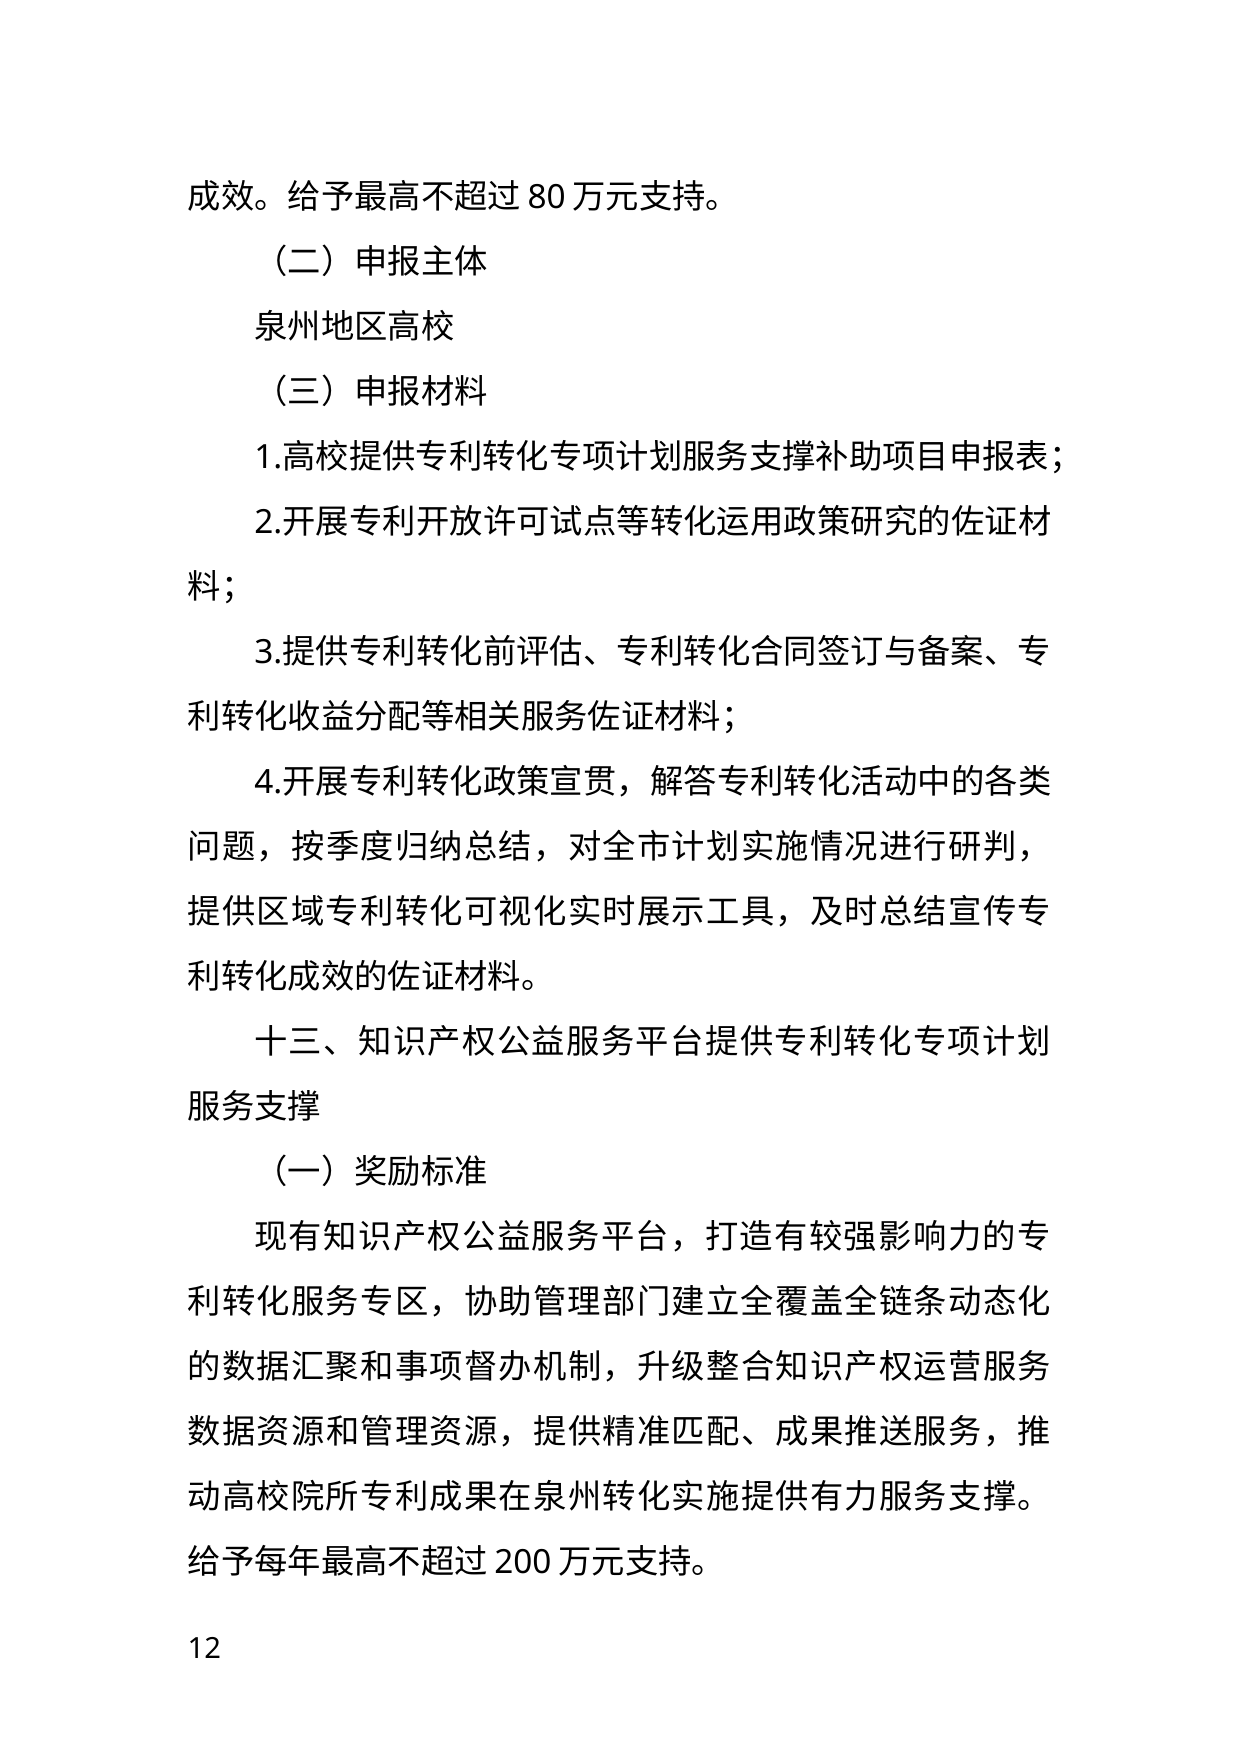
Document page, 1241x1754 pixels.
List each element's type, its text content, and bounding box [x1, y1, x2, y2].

text 十三、知识产权公益服务平台提供专利转化专项计划服务支撑 [187, 1007, 1053, 1137]
text （三）申报材料 [187, 357, 1053, 422]
text 4.开展专利转化政策宣贯，解答专利转化活动中的各类问题，按季度归纳总结，对全市计划实施情况进行研判，提供区域专利转化可视化实时展示工具，及时总结宣传专利转化成效的佐证材料。 [187, 747, 1053, 1007]
text 3.提供专利转化前评估、专利转化合同签订与备案、专利转化收益分配等相关服务佐证材料； [187, 617, 1053, 747]
text 2.开展专利开放许可试点等转化运用政策研究的佐证材料； [187, 487, 1053, 617]
text 现有知识产权公益服务平台，打造有较强影响力的专利转化服务专区，协助管理部门建立全覆盖全链条动态化的数据汇聚和事项督办机制，升级整合知识产权运营服务、数据资源和管理资源，提供精准匹配、成果推送服务，推动高校院所专利成果在泉州转化实施提供有力服务支撑。给予每年最高不超过200万元支持。 [187, 1202, 1053, 1592]
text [187, 162, 1053, 227]
text 1.高校提供专利转化专项计划服务支撑补助项目申报表； [187, 422, 1053, 487]
text （二）申报主体 [187, 227, 1053, 292]
text 泉州地区高校 [187, 292, 1053, 357]
text （一）奖励标准 [187, 1137, 1053, 1202]
